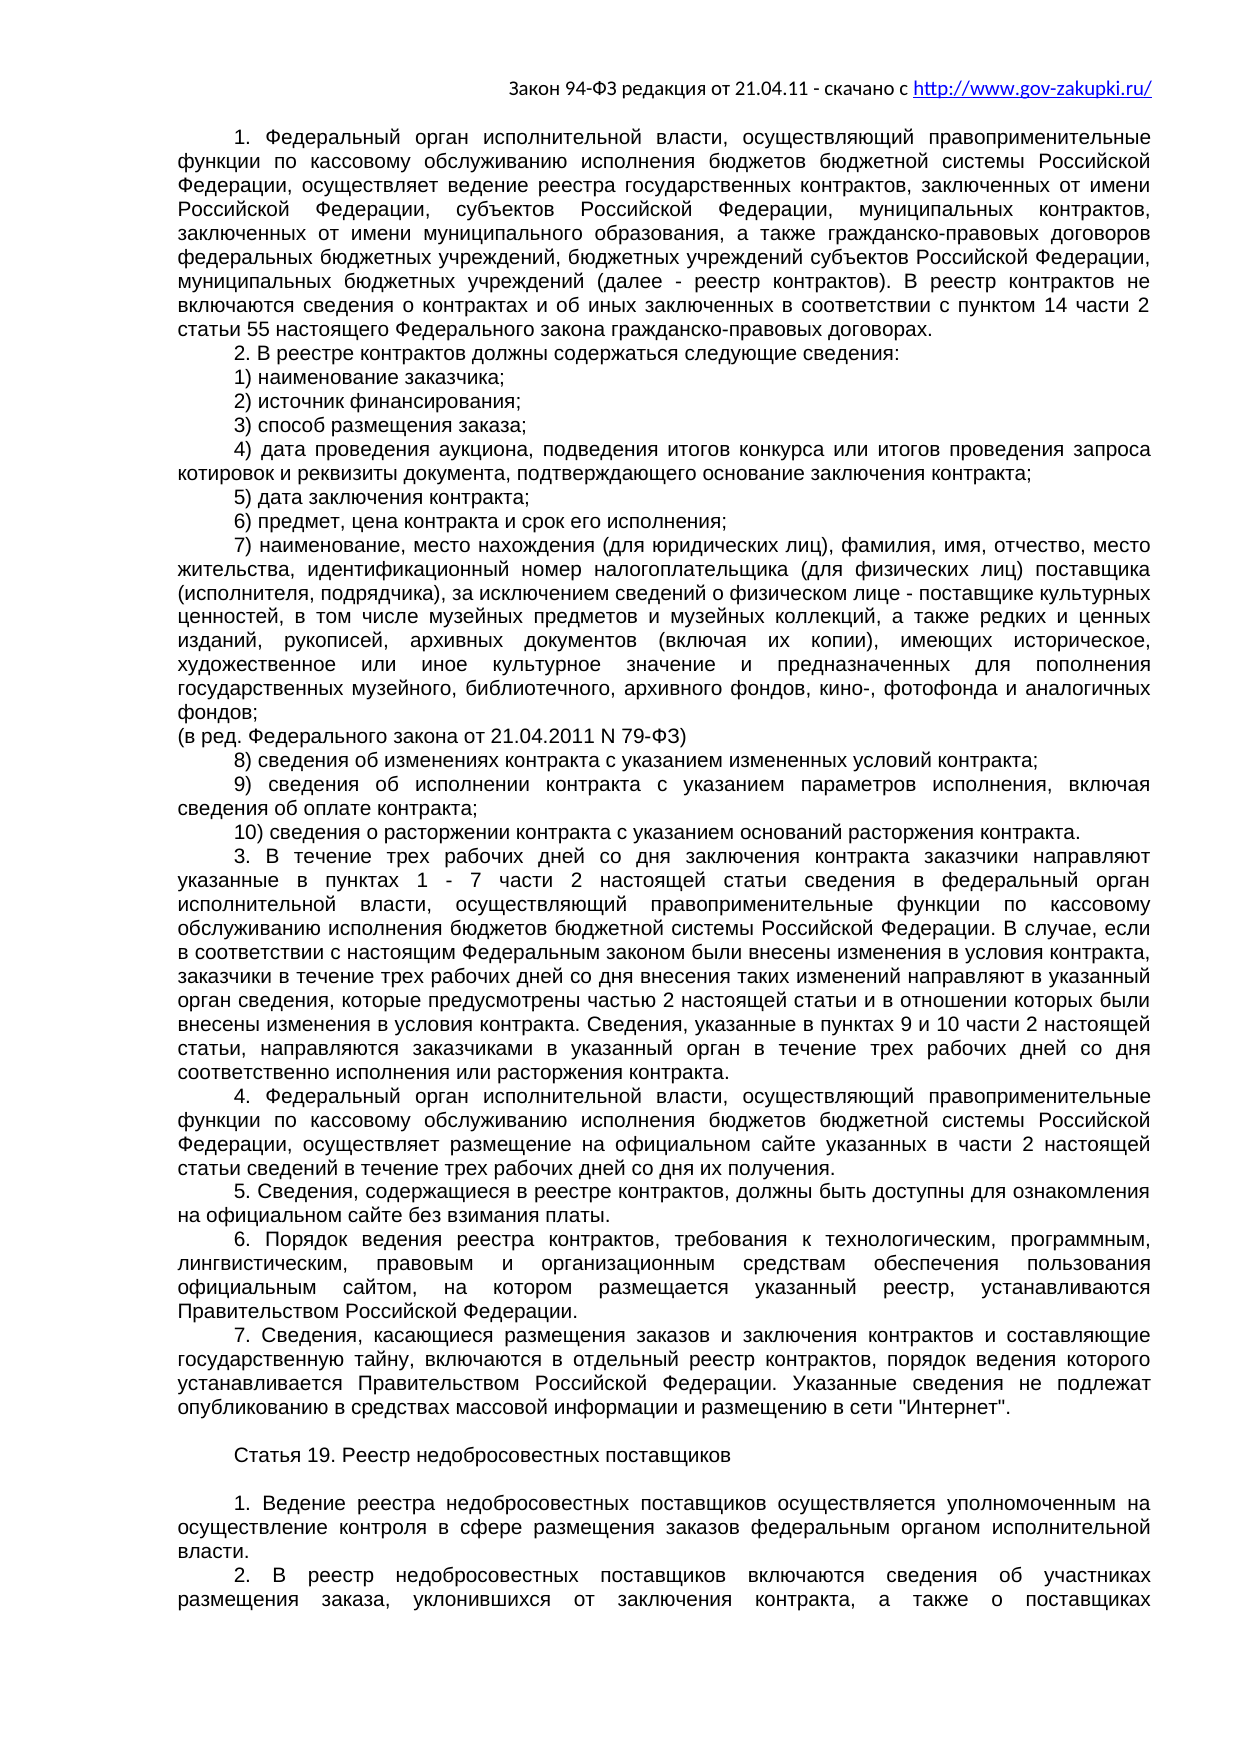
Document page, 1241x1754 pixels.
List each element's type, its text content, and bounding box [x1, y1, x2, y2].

text Статья 19. Реестр недобросовестных поставщиков [177, 1443, 1152, 1467]
text (в ред. Федерального закона от 21.04.2011 N 79-ФЗ) [177, 724, 1152, 748]
text 7. Сведения, касающиеся размещения заказов и заключения контрактов и составляющие государственную тайну, включаются в отдельный реестр контрактов, порядок ведения которого устанавливается Правительством Российской Федерации. Указанные сведения не подлежат опубликованию в средствах массовой информации и размещению в сети "Интернет". [177, 1323, 1152, 1419]
text 5. Сведения, содержащиеся в реестре контрактов, должны быть доступны для ознакомления на официальном сайте без взимания платы. [177, 1179, 1152, 1227]
text 10) сведения о расторжении контракта с указанием оснований расторжения контракта. [177, 820, 1152, 844]
text 2. В реестре контрактов должны содержаться следующие сведения: [177, 341, 1152, 365]
text 3) способ размещения заказа; [177, 413, 1152, 437]
text 4) дата проведения аукциона, подведения итогов конкурса или итогов проведения запроса котировок и реквизиты документа, подтверждающего основание заключения контракта; [177, 437, 1152, 484]
text 9) сведения об исполнении контракта с указанием параметров исполнения, включая сведения об оплате контракта; [177, 772, 1152, 820]
text 2) источник финансирования; [177, 389, 1152, 413]
text 6. Порядок ведения реестра контрактов, требования к технологическим, программным, лингвистическим, правовым и организационным средствам обеспечения пользования официальным сайтом, на котором размещается указанный реестр, устанавливаются Правительством Российской Федерации. [177, 1227, 1152, 1323]
text 1) наименование заказчика; [177, 365, 1152, 389]
text 5) дата заключения контракта; [177, 484, 1152, 508]
text 4. Федеральный орган исполнительной власти, осуществляющий правоприменительные функции по кассовому обслуживанию исполнения бюджетов бюджетной системы Российской Федерации, осуществляет размещение на официальном сайте указанных в части 2 настоящей статьи сведений в течение трех рабочих дней со дня их получения. [177, 1083, 1152, 1179]
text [177, 1563, 1152, 1611]
text 1. Ведение реестра недобросовестных поставщиков осуществляется уполномоченным на осуществление контроля в сфере размещения заказов федеральным органом исполнительной власти. [177, 1491, 1152, 1563]
text 1. Федеральный орган исполнительной власти, осуществляющий правоприменительные функции по кассовому обслуживанию исполнения бюджетов бюджетной системы Российской Федерации, осуществляет ведение реестра государственных контрактов, заключенных от имени Российской Федерации, субъектов Российской Федерации, муниципальных контрактов, заключенных от имени муниципального образования, а также гражданско-правовых договоров федеральных бюджетных учреждений, бюджетных учреждений субъектов Российской Федерации, муниципальных бюджетных учреждений (далее - реестр контрактов). В реестр контрактов не включаются сведения о контрактах и об иных заключенных в соответствии с пунктом 14 части 2 статьи 55 настоящего Федерального закона гражданско-правовых договорах. [177, 125, 1152, 341]
text 6) предмет, цена контракта и срок его исполнения; [177, 508, 1152, 532]
text 8) сведения об изменениях контракта с указанием измененных условий контракта; [177, 748, 1152, 772]
text 3. В течение трех рабочих дней со дня заключения контракта заказчики направляют указанные в пунктах 1 - 7 части 2 настоящей статьи сведения в федеральный орган исполнительной власти, осуществляющий правоприменительные функции по кассовому обслуживанию исполнения бюджетов бюджетной системы Российской Федерации. В случае, если в соответствии с настоящим Федеральным законом были внесены изменения в условия контракта, заказчики в течение трех рабочих дней со дня внесения таких изменений направляют в указанный орган сведения, которые предусмотрены частью 2 настоящей статьи и в отношении которых были внесены изменения в условия контракта. Сведения, указанные в пунктах 9 и 10 части 2 настоящей статьи, направляются заказчиками в указанный орган в течение трех рабочих дней со дня соответственно исполнения или расторжения контракта. [177, 844, 1152, 1083]
text 7) наименование, место нахождения (для юридических лиц), фамилия, имя, отчество, место жительства, идентификационный номер налогоплательщика (для физических лиц) поставщика (исполнителя, подрядчика), за исключением сведений о физическом лице - поставщике культурных ценностей, в том числе музейных предметов и музейных коллекций, а также редких и ценных изданий, рукописей, архивных документов (включая их копии), имеющих историческое, художественное или иное культурное значение и предназначенных для пополнения государственных музейного, библиотечного, архивного фондов, кино-, фотофонда и аналогичных фондов; [177, 532, 1152, 724]
